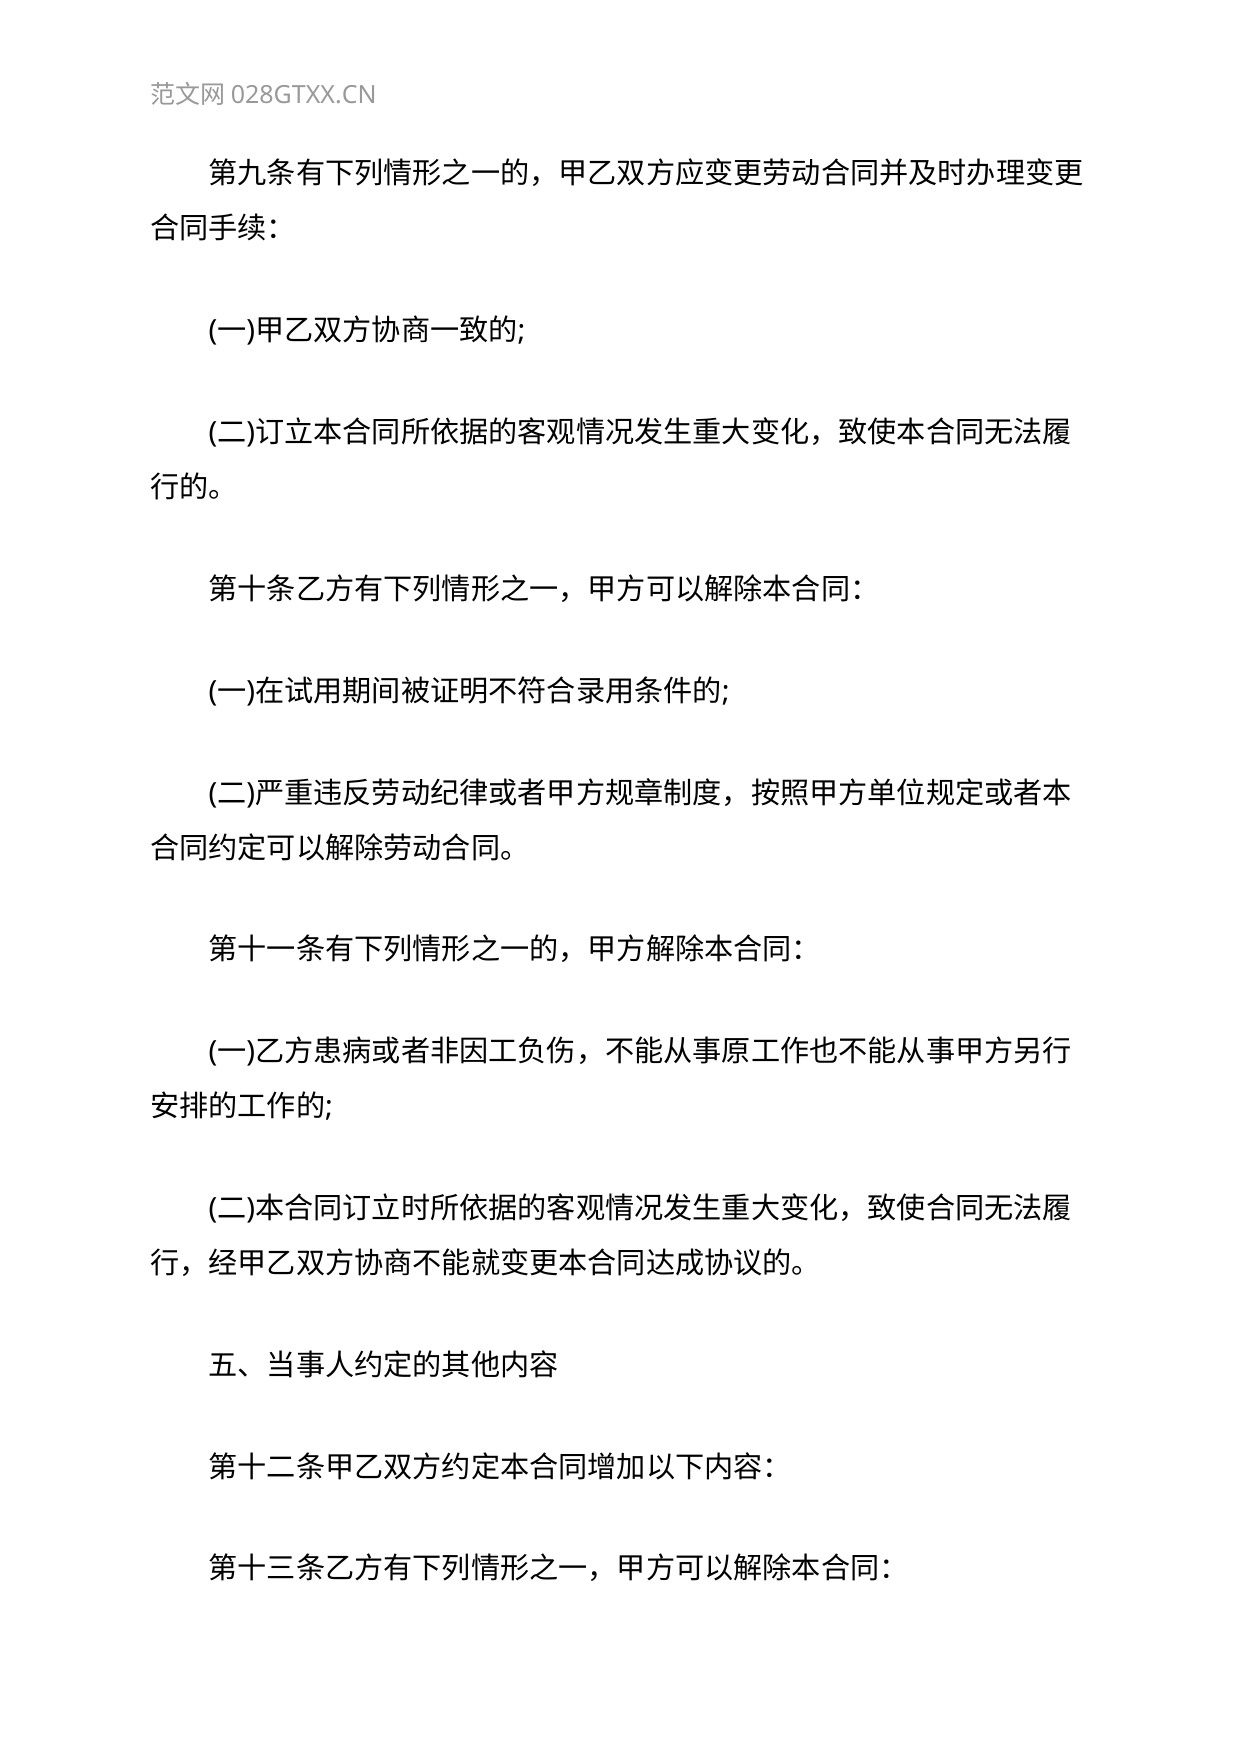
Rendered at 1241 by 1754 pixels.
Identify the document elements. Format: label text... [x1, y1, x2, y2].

text (二)订立本合同所依据的客观情况发生重大变化，致使本合同无法履行的。 [150, 409, 1090, 506]
text 第十一条有下列情形之一的，甲方解除本合同： [150, 926, 1090, 968]
text 第十条乙方有下列情形之一，甲方可以解除本合同： [150, 565, 1090, 608]
text 第十二条甲乙双方约定本合同增加以下内容： [150, 1443, 1090, 1486]
text 五、当事人约定的其他内容 [150, 1341, 1090, 1384]
text (二)本合同订立时所依据的客观情况发生重大变化，致使合同无法履行，经甲乙双方协商不能就变更本合同达成协议的。 [150, 1185, 1090, 1282]
text (一)乙方患病或者非因工负伤，不能从事原工作也不能从事甲方另行安排的工作的; [150, 1028, 1090, 1125]
text 第十三条乙方有下列情形之一，甲方可以解除本合同： [150, 1545, 1090, 1587]
text 第九条有下列情形之一的，甲乙双方应变更劳动合同并及时办理变更合同手续： [150, 150, 1090, 247]
text (一)在试用期间被证明不符合录用条件的; [150, 667, 1090, 709]
text (一)甲乙双方协商一致的; [150, 307, 1090, 349]
text (二)严重违反劳动纪律或者甲方规章制度，按照甲方单位规定或者本合同约定可以解除劳动合同。 [150, 769, 1090, 866]
